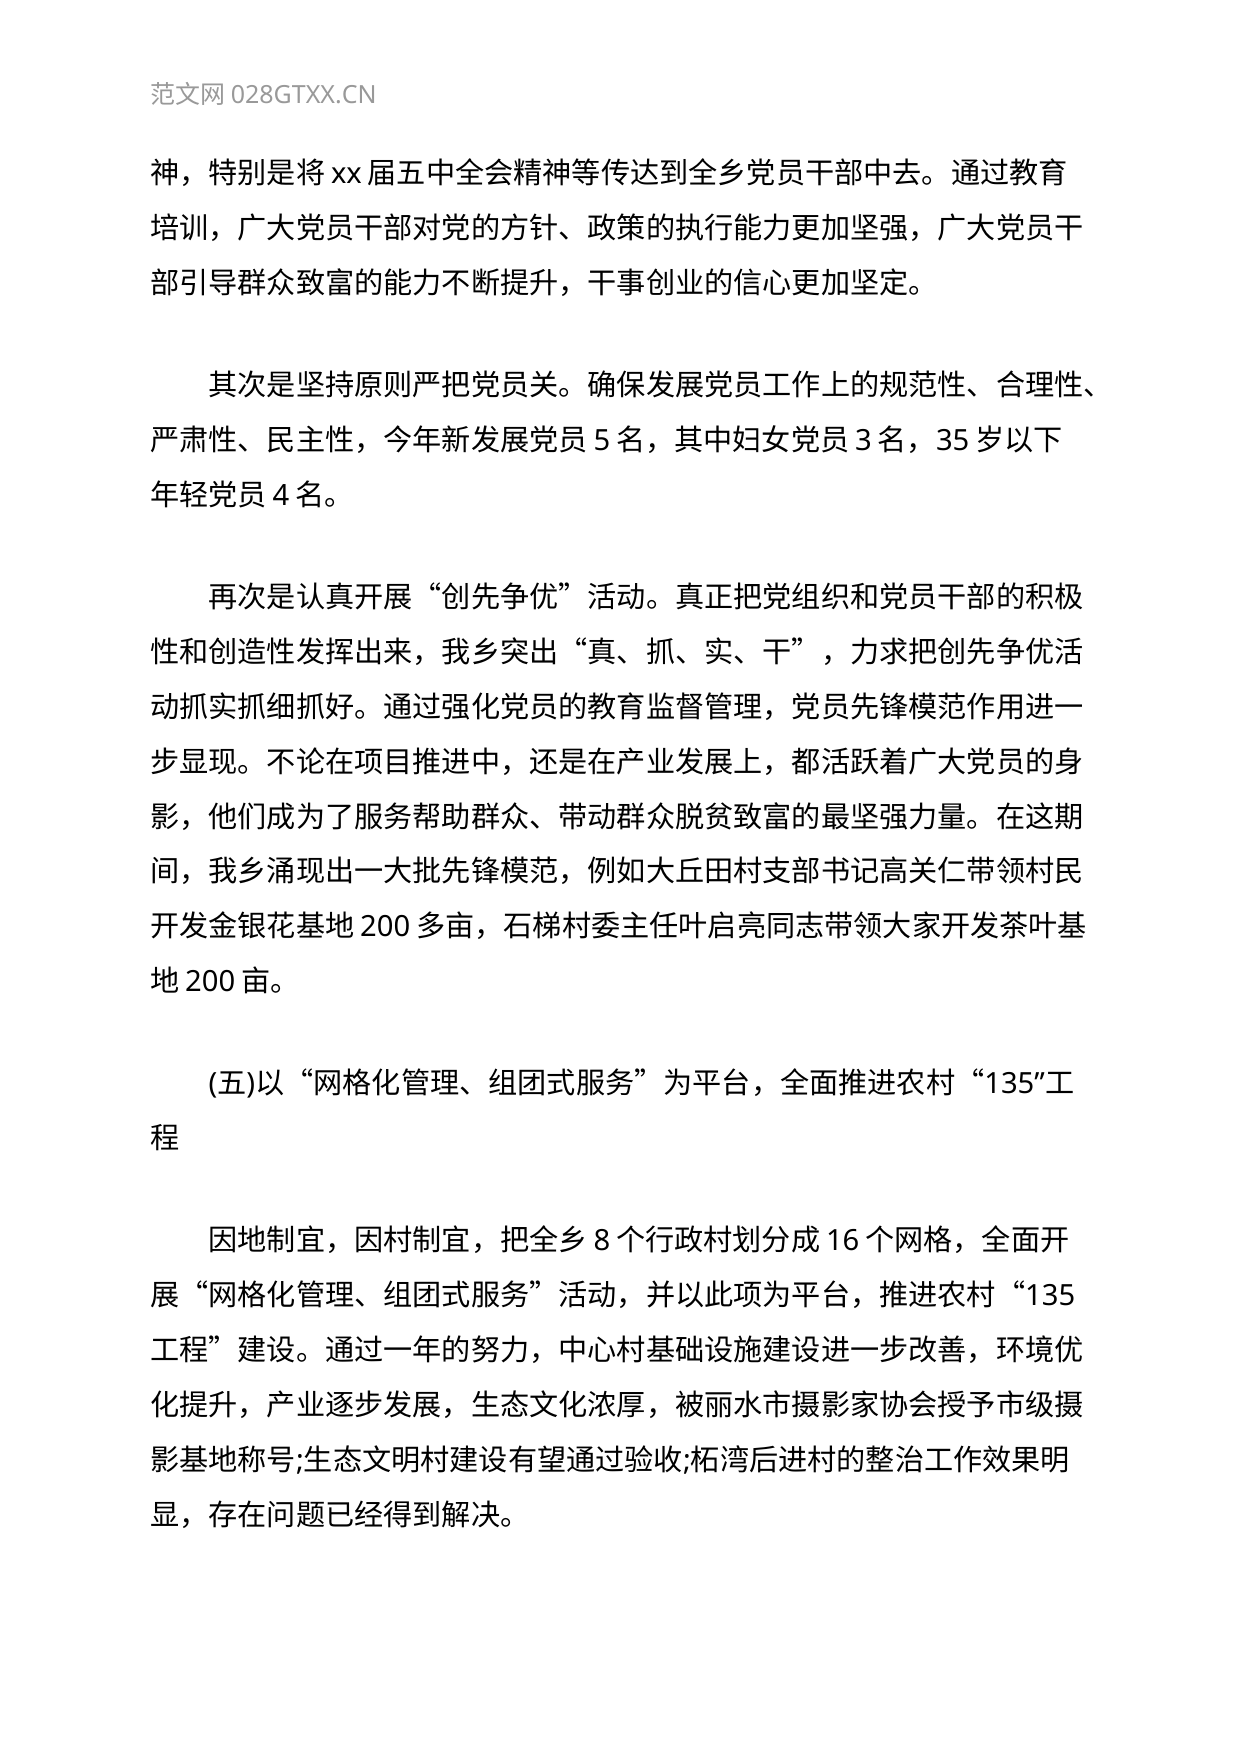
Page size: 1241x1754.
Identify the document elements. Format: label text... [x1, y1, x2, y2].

text (五)以“网格化管理、组团式服务”为平台，全面推进农村“135”工程 [150, 1060, 1090, 1157]
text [150, 150, 1090, 302]
text 再次是认真开展“创先争优”活动。真正把党组织和党员干部的积极性和创造性发挥出来，我乡突出“真、抓、实、干”，力求把创先争优活动抓实抓细抓好。通过强化党员的教育监督管理，党员先锋模范作用进一步显现。不论在项目推进中，还是在产业发展上，都活跃着广大党员的身影，他们成为了服务帮助群众、带动群众脱贫致富的最坚强力量。在这期间，我乡涌现出一大批先锋模范，例如大丘田村支部书记高关仁带领村民开发金银花基地200多亩，石梯村委主任叶启亮同志带领大家开发茶叶基地200亩。 [150, 573, 1090, 1000]
text 其次是坚持原则严把党员关。确保发展党员工作上的规范性、合理性、严肃性、民主性，今年新发展党员5名，其中妇女党员3名，35岁以下年轻党员4名。 [150, 362, 1090, 514]
text 因地制宜，因村制宜，把全乡8个行政村划分成16个网格，全面开展“网格化管理、组团式服务”活动，并以此项为平台，推进农村“135工程”建设。通过一年的努力，中心村基础设施建设进一步改善，环境优化提升，产业逐步发展，生态文化浓厚，被丽水市摄影家协会授予市级摄影基地称号;生态文明村建设有望通过验收;柘湾后进村的整治工作效果明显，存在问题已经得到解决。 [150, 1217, 1090, 1534]
